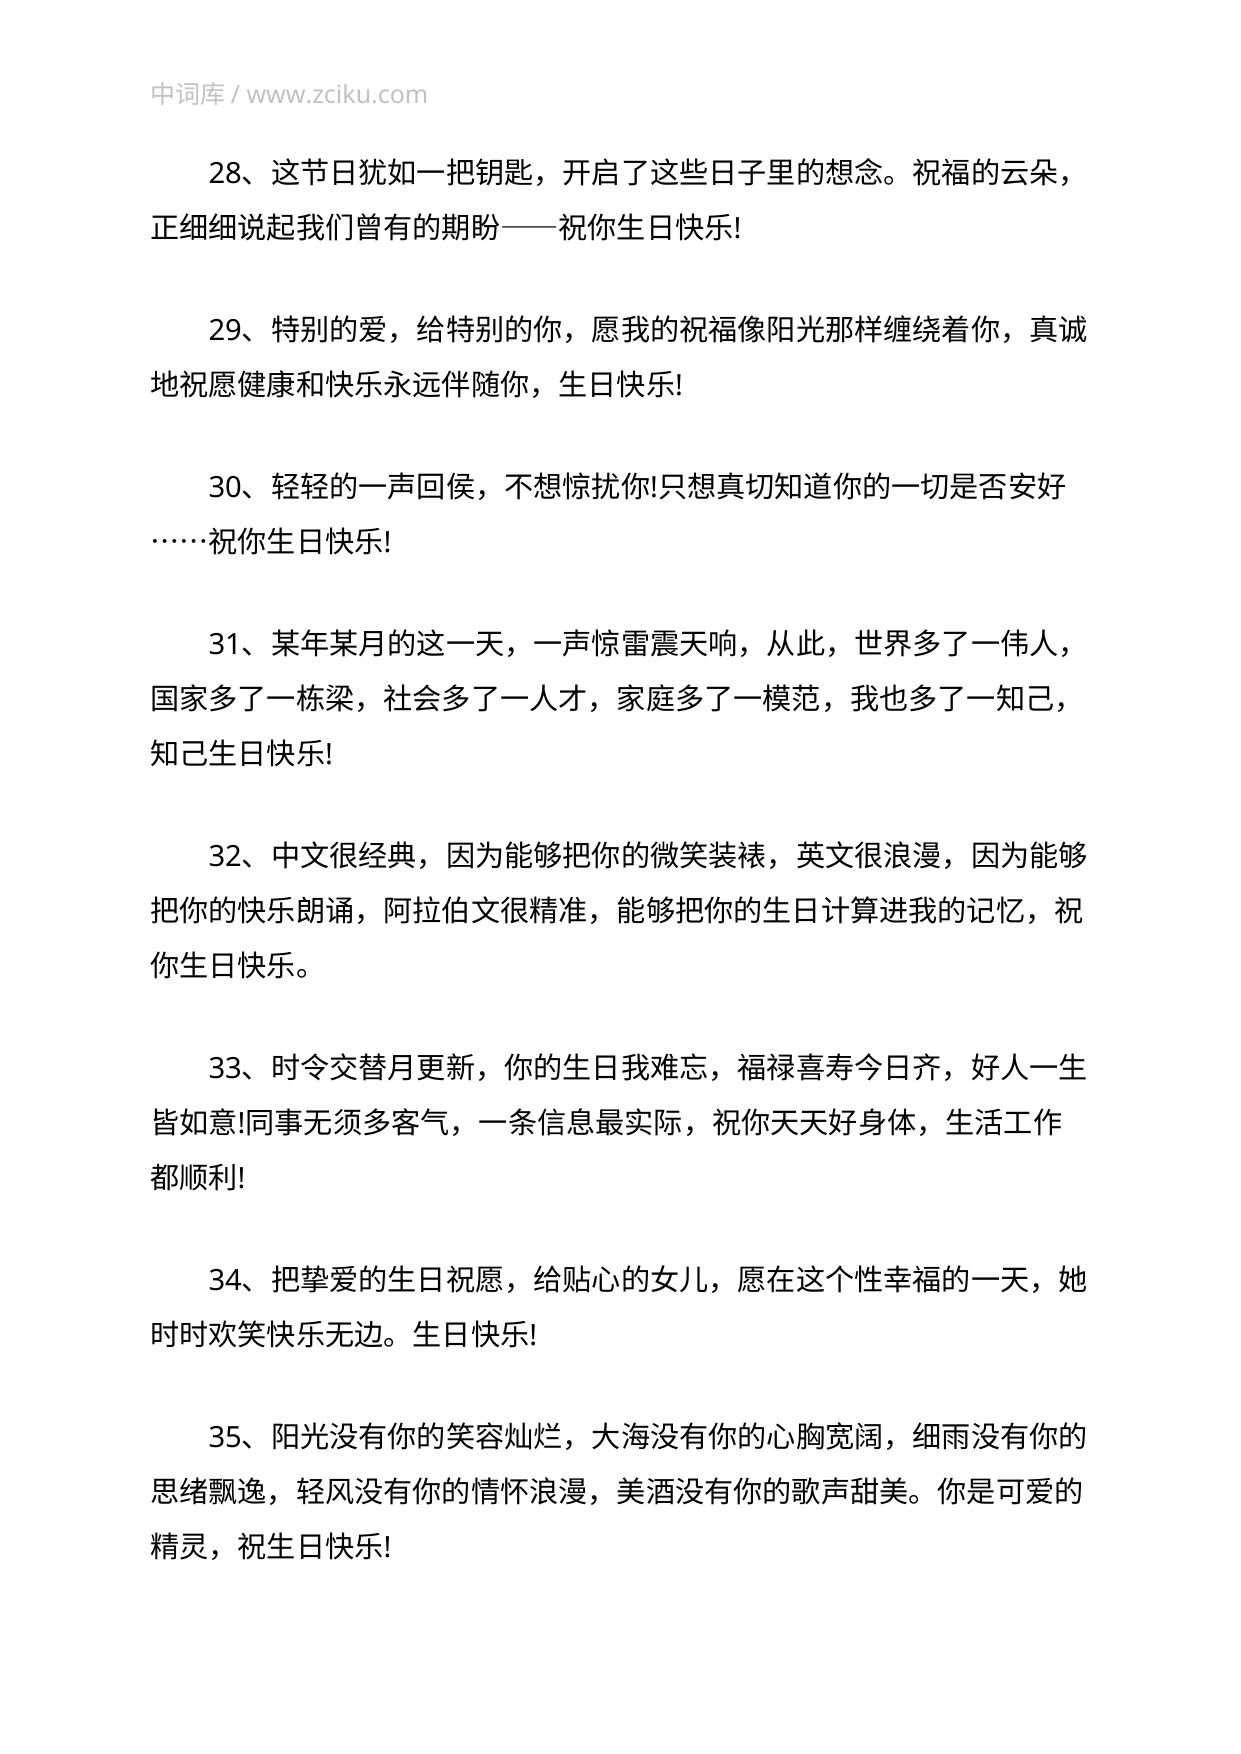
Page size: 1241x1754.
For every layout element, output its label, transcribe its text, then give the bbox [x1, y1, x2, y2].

text 32、中文很经典，因为能够把你的微笑装裱，英文很浪漫，因为能够把你的快乐朗诵，阿拉伯文很精准，能够把你的生日计算进我的记忆，祝你生日快乐。 [150, 833, 1090, 985]
text 29、特别的爱，给特别的你，愿我的祝福像阳光那样缠绕着你，真诚地祝愿健康和快乐永远伴随你，生日快乐! [150, 307, 1090, 404]
text 35、阳光没有你的笑容灿烂，大海没有你的心胸宽阔，细雨没有你的思绪飘逸，轻风没有你的情怀浪漫，美酒没有你的歌声甜美。你是可爱的精灵，祝生日快乐! [150, 1413, 1090, 1566]
text 33、时令交替月更新，你的生日我难忘，福禄喜寿今日齐，好人一生皆如意!同事无须多客气，一条信息最实际，祝你天天好身体，生活工作都顺利! [150, 1044, 1090, 1197]
text 31、某年某月的这一天，一声惊雷震天响，从此，世界多了一伟人，国家多了一栋梁，社会多了一人才，家庭多了一模范，我也多了一知己，知己生日快乐! [150, 621, 1090, 773]
text 34、把挚爱的生日祝愿，给贴心的女儿，愿在这个性幸福的一天，她时时欢笑快乐无边。生日快乐! [150, 1256, 1090, 1354]
text 30、轻轻的一声回侯，不想惊扰你!只想真切知道你的一切是否安好……祝你生日快乐! [150, 464, 1090, 561]
text 28、这节日犹如一把钥匙，开启了这些日子里的想念。祝福的云朵，正细细说起我们曾有的期盼——祝你生日快乐! [150, 150, 1090, 247]
